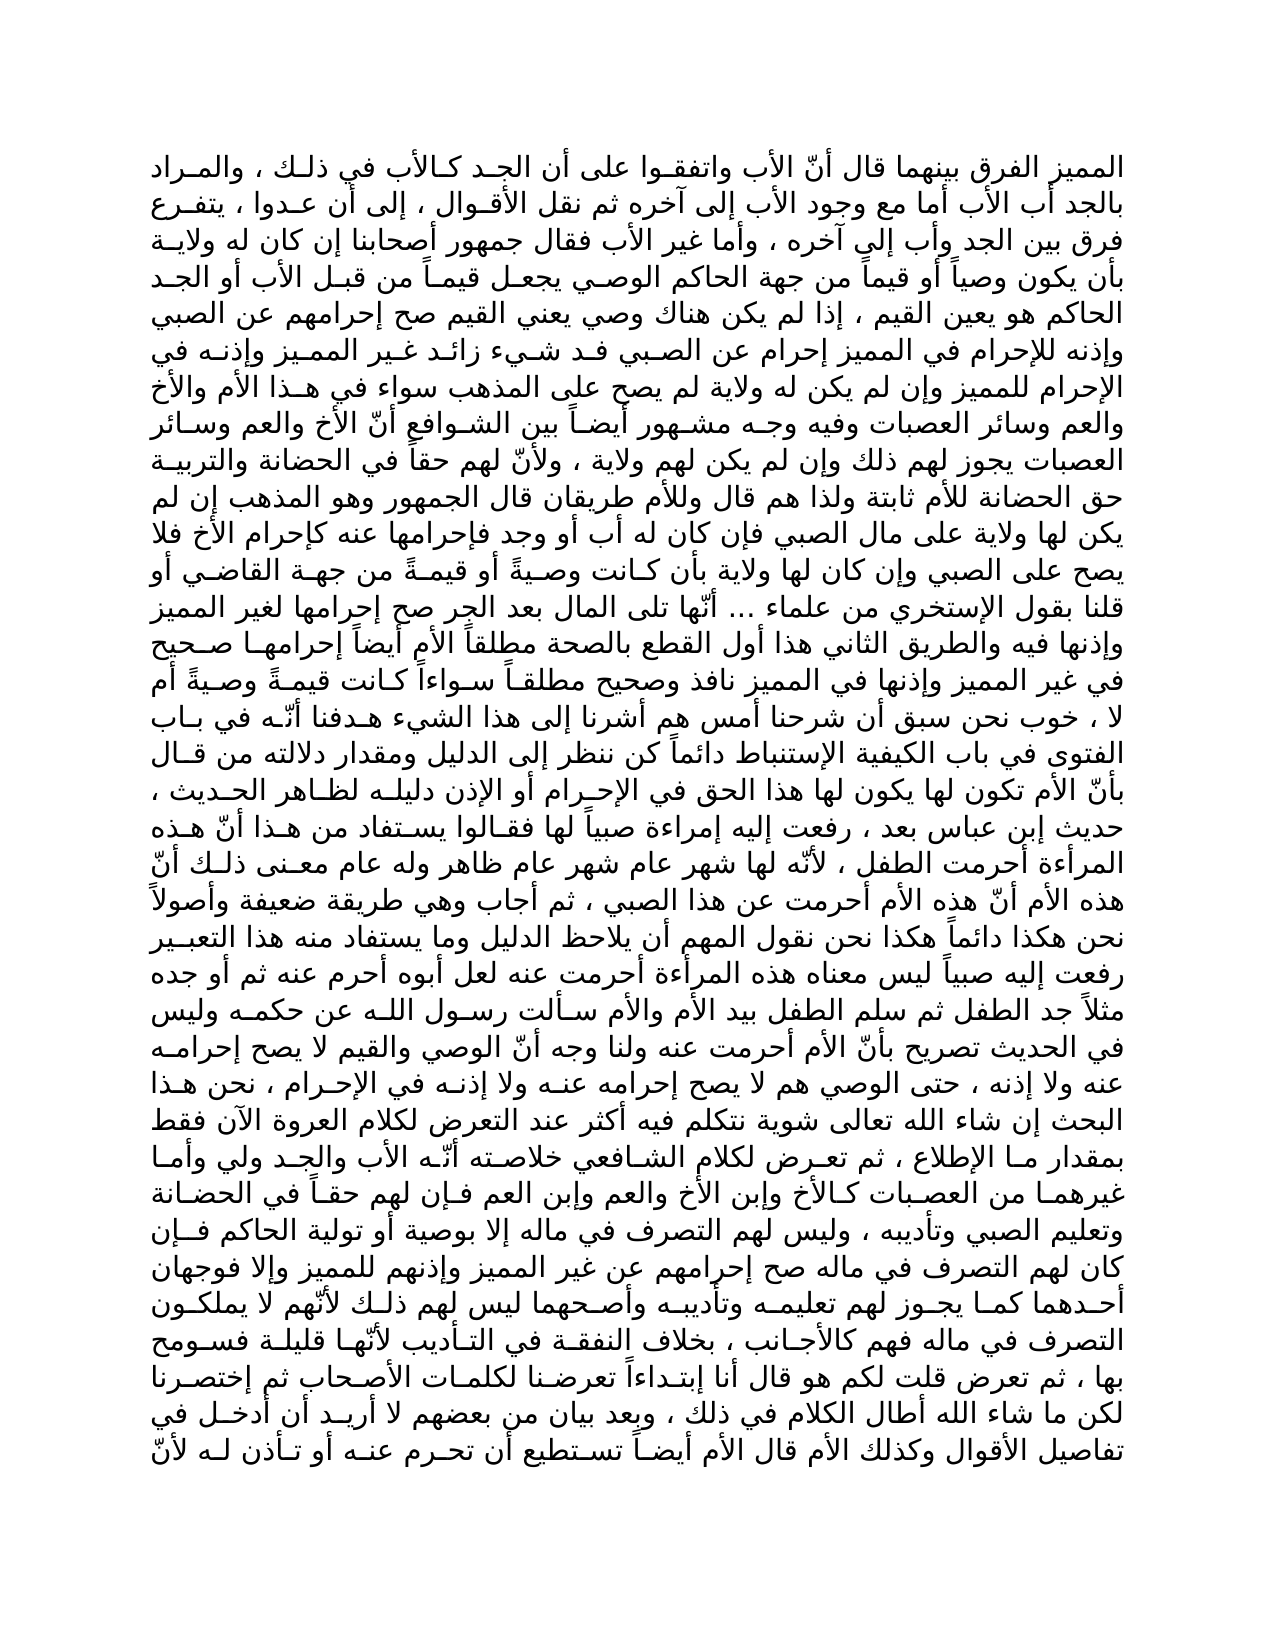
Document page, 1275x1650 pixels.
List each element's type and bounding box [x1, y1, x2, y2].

text [150, 150, 1125, 1467]
